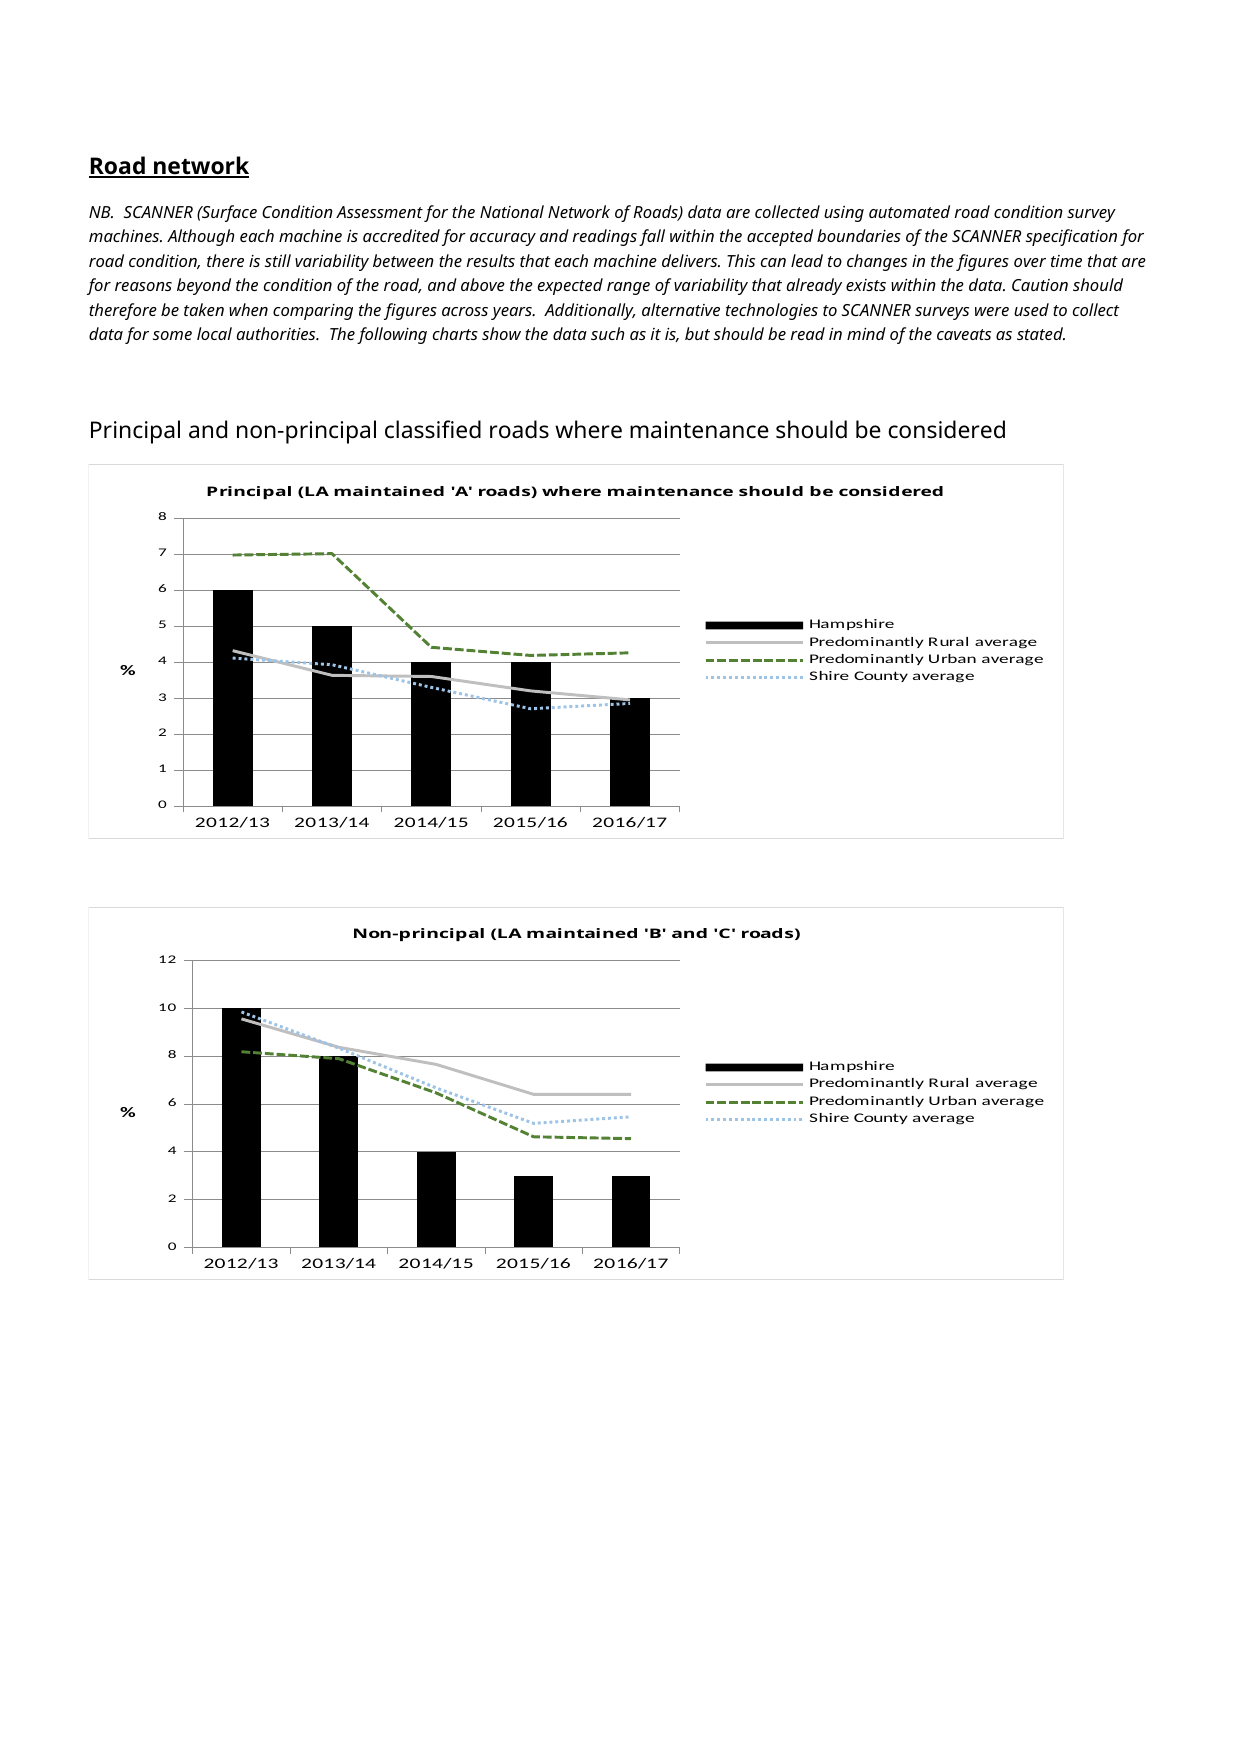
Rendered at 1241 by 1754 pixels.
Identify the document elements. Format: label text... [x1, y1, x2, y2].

text NB. SCANNER (Surface Condition Assessment for the National Network of Roads) data are collected using automated road condition survey machines. Although each machine is accredited for accuracy and readings fall within the accepted boundaries of the SCANNER specification for road condition, there is still variability between the results that each machine delivers. This can lead to changes in the figures over time that are for reasons beyond the condition of the road, and above the expected range of variability that already exists within the data. Caution should therefore be taken when comparing the figures across years. Additionally, alternative technologies to SCANNER surveys were used to collect data for some local authorities. The following charts show the data such as it is, but should be read in mind of the caveats as stated. [89, 200, 1152, 346]
text Principal and non-principal classified roads where maintenance should be considered [89, 414, 1152, 446]
text Road network [89, 150, 1152, 181]
